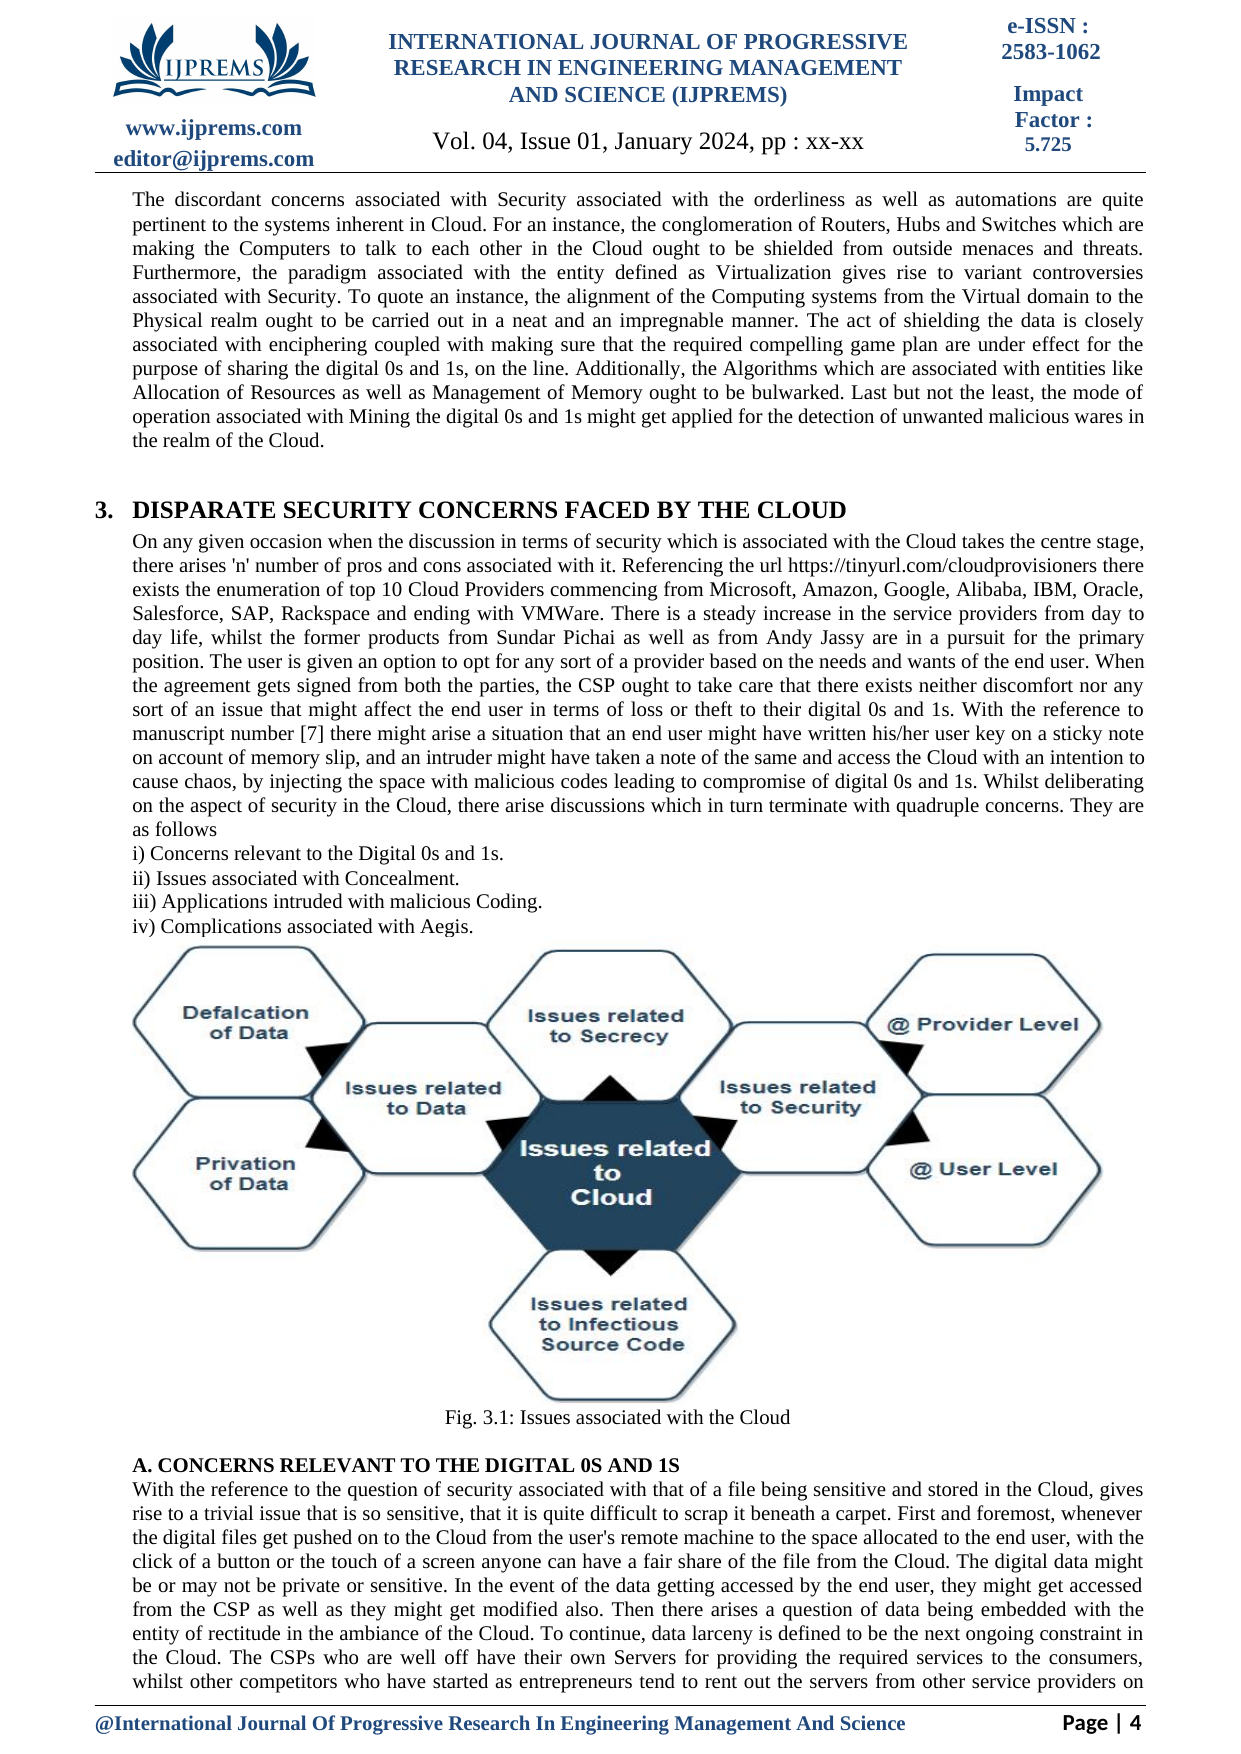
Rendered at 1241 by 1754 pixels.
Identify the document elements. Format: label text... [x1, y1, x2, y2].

list On any given occasion when the discussion in terms of security which is associated with the Cloud takes the centre stage, there arises 'n' number of pros and cons associated with it. Referencing the url https://tinyurl.com/cloudprovisioners there exists the enumeration of top 10 Cloud Providers commencing from Microsoft, Amazon, Google, Alibaba, IBM, Oracle, Salesforce, SAP, Rackspace and ending with VMWare. There is a steady increase in the service providers from day to day life, whilst the former products from Sundar Pichai as well as from Andy Jassy are in a pursuit for the primary position. The user is given an option to opt for any sort of a provider based on the needs and wants of the end user. When the agreement gets signed from both the parties, the CSP ought to take care that there exists neither discomfort nor any sort of an issue that might affect the end user in terms of loss or theft to their digital 0s and 1s. With the reference to manuscript number [7] there might arise a situation that an end user might have written his/her user key on a sticky note on account of memory slip, and an intruder might have taken a note of the same and access the Cloud with an intention to cause chaos, by injecting the space with malicious codes leading to compromise of digital 0s and 1s. Whilst deliberating on the aspect of security in the Cloud, there arise discussions which in turn terminate with quadruple concerns. They are as follows [132, 528, 1146, 841]
list The discordant concerns associated with Security associated with the orderliness as well as automations are quite pertinent to the systems inherent in Cloud. For an instance, the conglomeration of Routers, Hubs and Switches which are making the Computers to talk to each other in the Cloud ought to be shielded from outside menaces and threats. Furthermore, the paradigm associated with the entity defined as Virtualization gives rise to variant controversies associated with Security. To quote an instance, the alignment of the Computing systems from the Virtual domain to the Physical realm ought to be carried out in a neat and an impregnable manner. The act of shielding the data is closely associated with enciphering coupled with making sure that the required compelling game plan are under effect for the purpose of sharing the digital 0s and 1s, on the line. Additionally, the Algorithms which are associated with entities like Allocation of Resources as well as Management of Memory ought to be bulwarked. Last but not the least, the mode of operation associated with Mining the digital 0s and 1s might get applied for the detection of unwanted malicious wares in the realm of the Cloud. [132, 187, 1146, 452]
list Fig. 3.1: Issues associated with the Cloud [132, 1404, 1146, 1429]
list A. CONCERNS RELEVANT TO THE DIGITAL 0S AND 1S [132, 1453, 1146, 1477]
list i) Concerns relevant to the Digital 0s and 1s. [132, 841, 1146, 865]
picture [111, 16, 317, 106]
list iv) Complications associated with Aegis. [132, 913, 1146, 938]
picture [132, 937, 1104, 1405]
list iii) Applications intruded with malicious Coding. [132, 889, 1146, 913]
list DISPARATE SECURITY CONCERNS FACED BY THE CLOUD [94, 496, 1146, 524]
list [132, 1477, 1146, 1693]
list ii) Issues associated with Concealment. [132, 865, 1146, 889]
